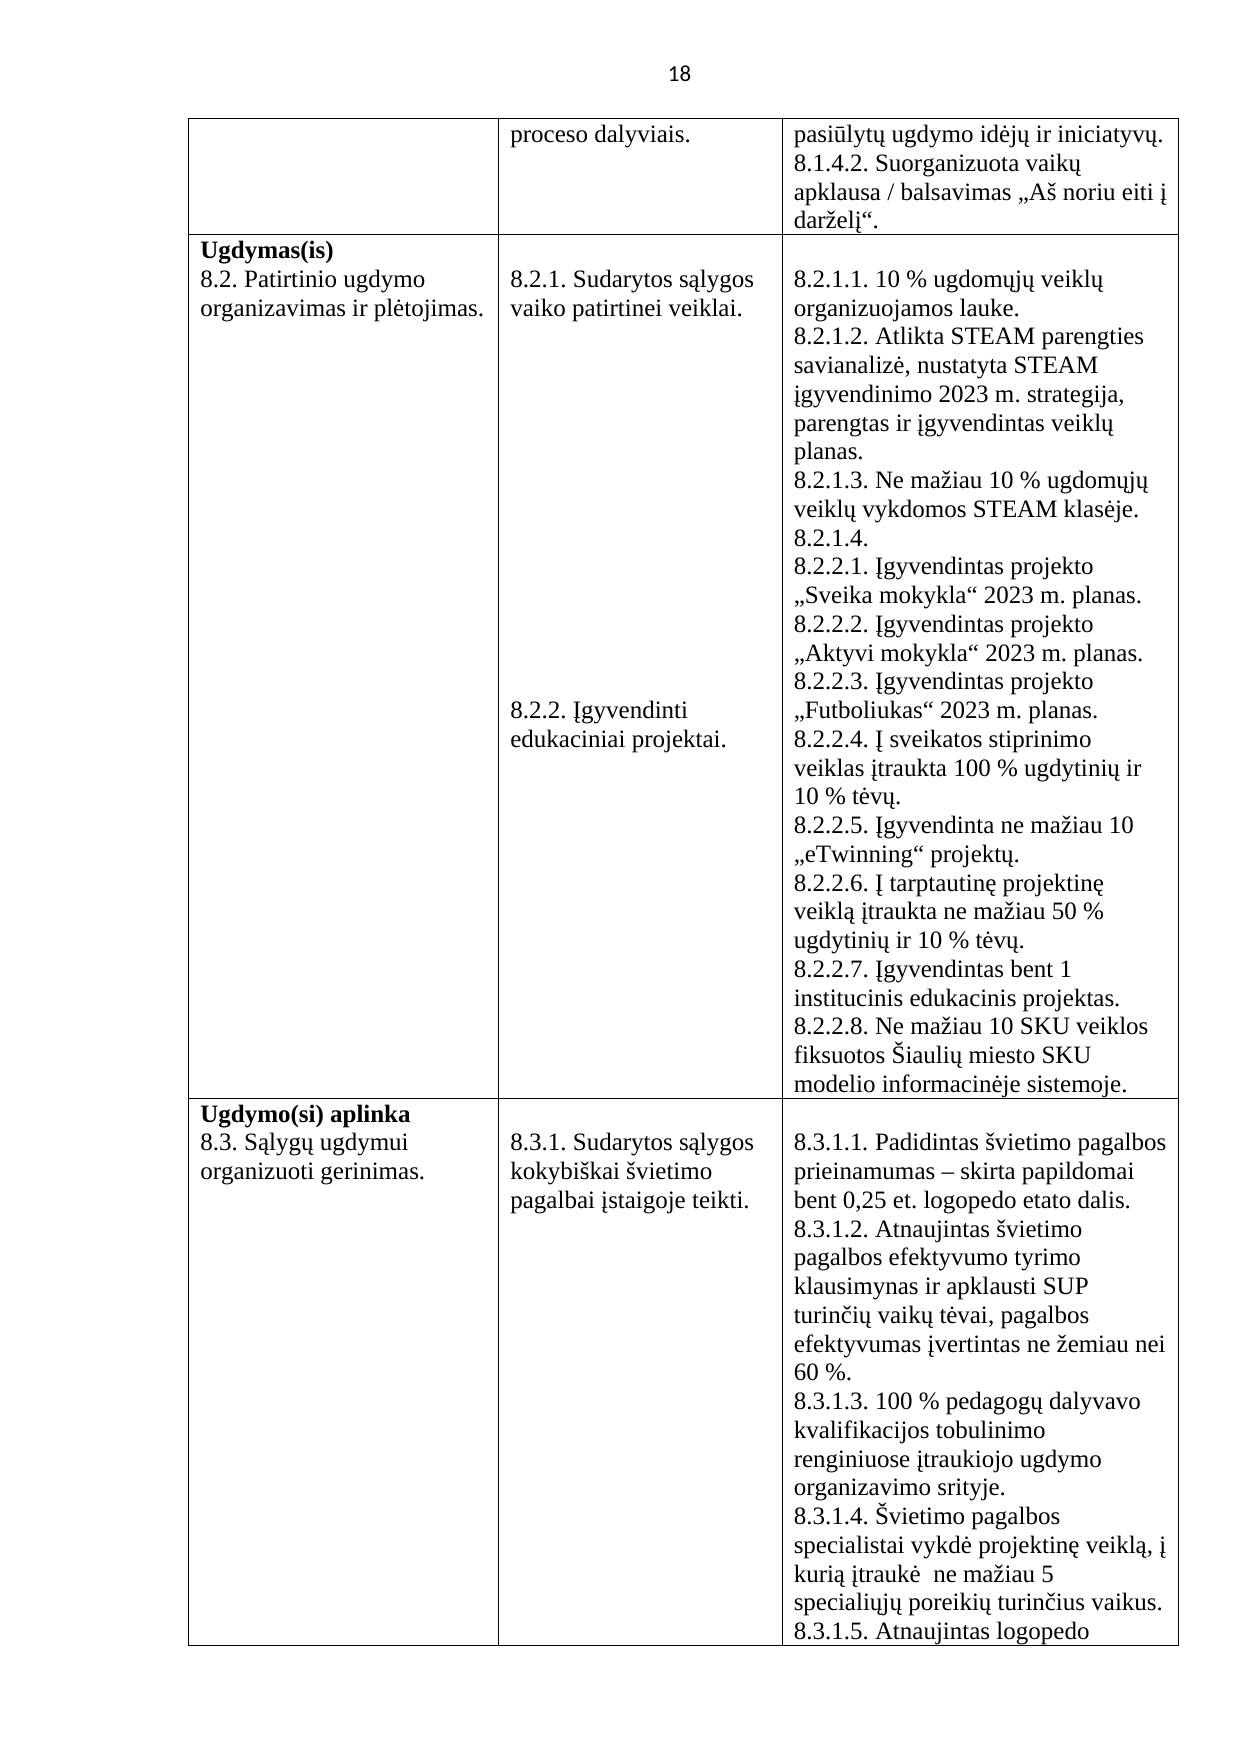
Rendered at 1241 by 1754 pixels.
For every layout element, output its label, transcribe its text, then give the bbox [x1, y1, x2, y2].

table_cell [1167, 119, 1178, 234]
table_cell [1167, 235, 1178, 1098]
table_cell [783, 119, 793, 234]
table_cell 8.2.1. Sudarytos sąlygos vaiko patirtinei veiklai. 8.2.2. Įgyvendinti edukaciniai projektai. [499, 235, 782, 1098]
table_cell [499, 1099, 782, 1645]
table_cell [189, 1099, 498, 1645]
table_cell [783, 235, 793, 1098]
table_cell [189, 119, 498, 234]
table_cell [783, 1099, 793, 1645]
table_cell Ugdymas(is) 8.2. Patirtinio ugdymo organizavimas ir plėtojimas. [189, 235, 498, 1098]
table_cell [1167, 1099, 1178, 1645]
